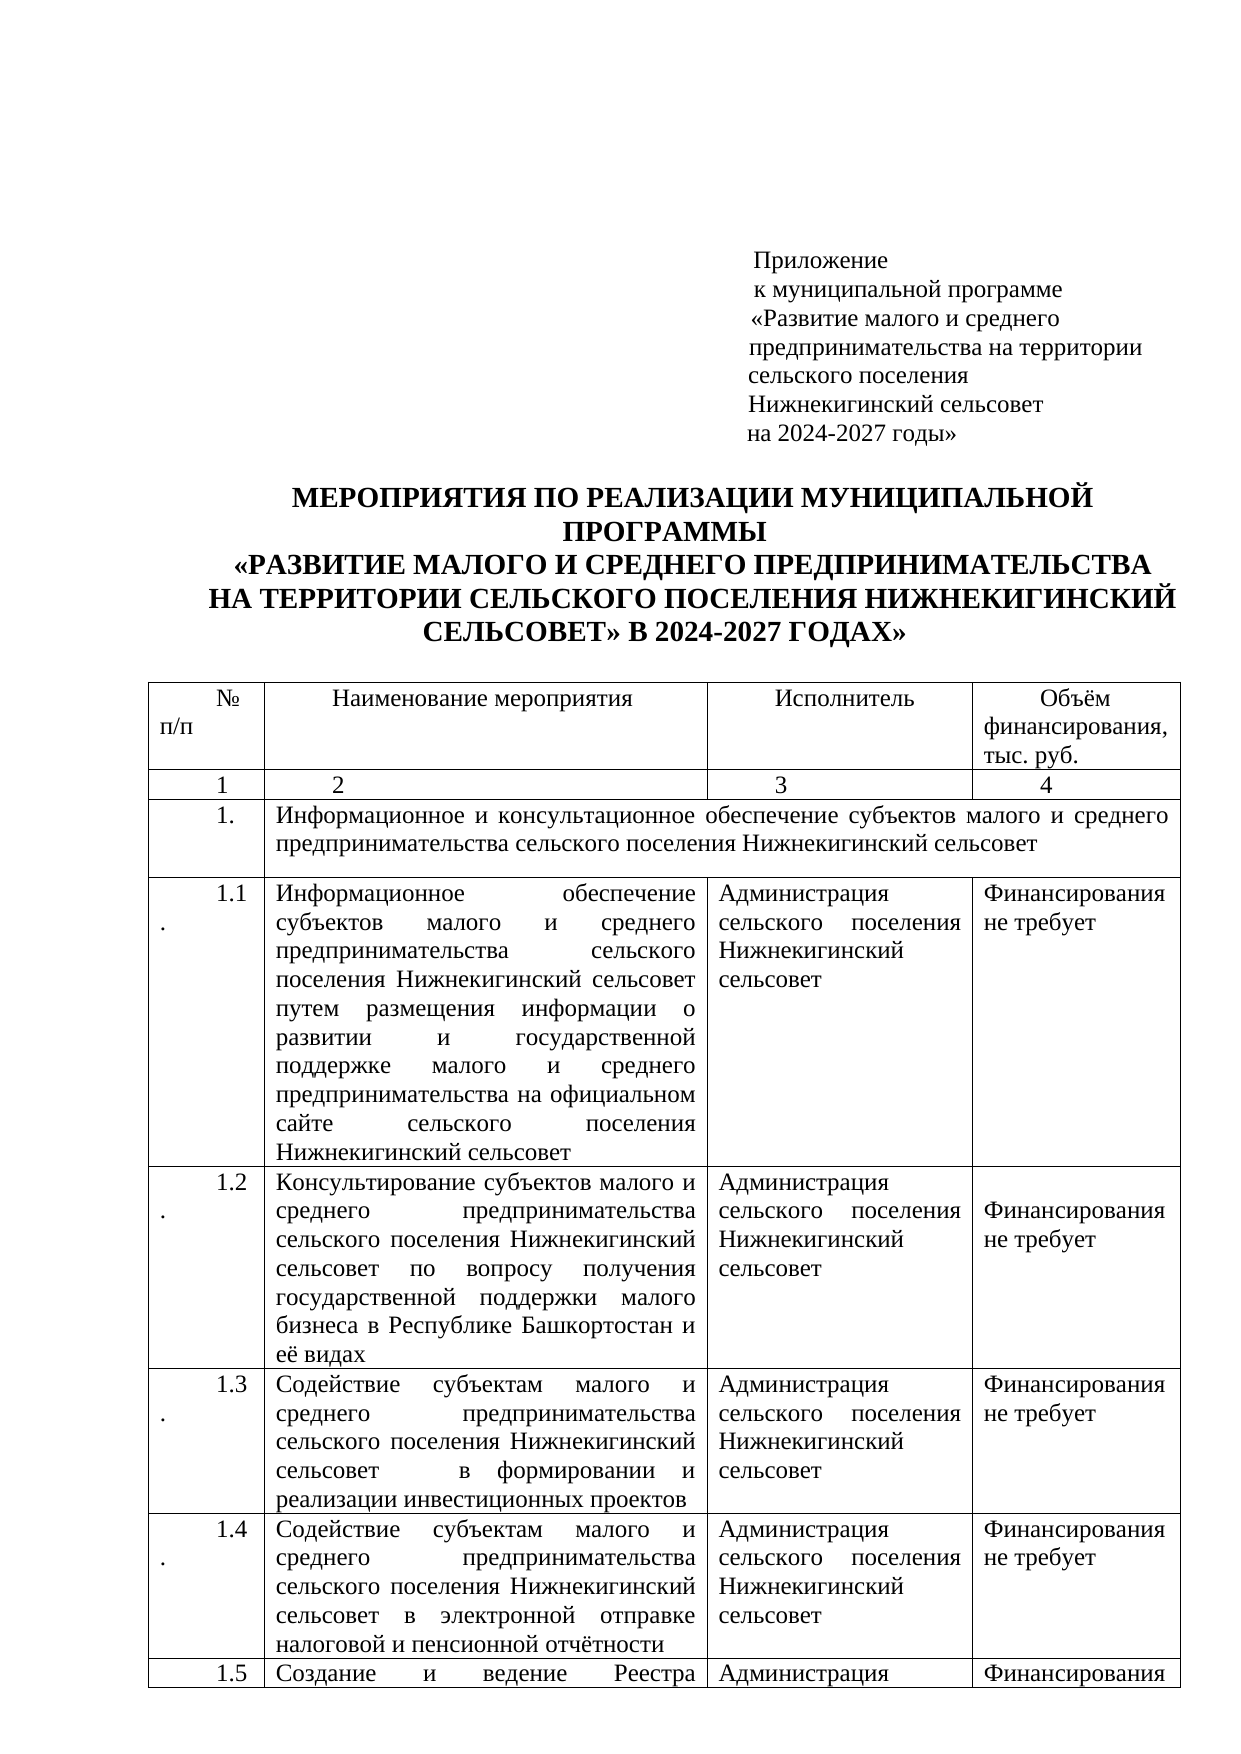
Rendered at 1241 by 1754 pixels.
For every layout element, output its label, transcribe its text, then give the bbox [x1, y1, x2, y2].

text предпринимательства на территории [148, 332, 1181, 361]
table_cell 3 [708, 770, 972, 799]
table_cell 1.3. [149, 1369, 264, 1513]
table_cell 4 [973, 770, 1180, 799]
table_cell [708, 1659, 972, 1687]
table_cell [265, 1659, 707, 1687]
table_cell Информационное обеспечение субъектов малого и среднего предпринимательства сельского поселения Нижнекигинский сельсовет путем размещения информации о развитии и государственной поддержке малого и среднего предпринимательства на официальном сайте сельского поселения Нижнекигинский сельсовет [265, 878, 707, 1166]
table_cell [708, 1514, 972, 1657]
table_cell 1.4. [149, 1514, 264, 1657]
table_cell Содействие субъектам малого и среднего предпринимательства сельского поселения Нижнекигинский сельсовет в электронной отправке налоговой и пенсионной отчётности [265, 1514, 707, 1657]
table_header Исполнитель [708, 683, 972, 769]
table_cell 1.2. [149, 1167, 264, 1368]
text на 2024-2027 годы» [148, 418, 1181, 447]
table_cell Финансирования не требует [973, 878, 1180, 1166]
table_cell Консультирование субъектов малого и среднего предпринимательства сельского поселения Нижнекигинский сельсовет по вопросу получения государственной поддержки малого бизнеса в Республике Башкортостан и её видах [265, 1167, 707, 1368]
table_cell Администрация сельского поселения Нижнекигинский сельсовет [708, 1167, 972, 1368]
table_cell Содействие субъектам малого и среднего предпринимательства сельского поселения Нижнекигинский сельсовет в формировании и реализации инвестиционных проектов [265, 1369, 707, 1513]
text сельского поселения [148, 361, 1181, 389]
text Приложение [148, 246, 1181, 274]
text НА ТЕРРИТОРИИ СЕЛЬСКОГО ПОСЕЛЕНИЯ НИЖНЕКИГИНСКИЙ СЕЛЬСОВЕТ» В 2024-2027 ГОДАХ» [148, 581, 1181, 648]
text к муниципальной программе [148, 274, 1181, 303]
text Нижнекигинский сельсовет [148, 389, 1181, 418]
table_cell Финансирования не требует [973, 1369, 1180, 1513]
text МЕРОПРИЯТИЯ ПО РЕАЛИЗАЦИИ МУНИЦИПАЛЬНОЙ ПРОГРАММЫ [148, 480, 1181, 547]
table_header № п/п [149, 683, 264, 769]
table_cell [973, 1659, 1180, 1687]
table_cell Администрация сельского поселения Нижнекигинский сельсовет [708, 878, 972, 1166]
table_cell Финансирования не требует [973, 1167, 1180, 1368]
table_cell 2 [265, 770, 707, 799]
table_cell Администрация сельского поселения Нижнекигинский сельсовет [708, 1369, 972, 1513]
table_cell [973, 1514, 1180, 1657]
text «Развитие малого и среднего [148, 303, 1181, 332]
table_cell Информационное и консультационное обеспечение субъектов малого и среднего предпринимательства сельского поселения Нижнекигинский сельсовет [265, 800, 1180, 877]
table_header Наименование мероприятия [265, 683, 707, 769]
table_header Объём финансирования, тыс. руб. [973, 683, 1180, 769]
text «РАЗВИТИЕ МАЛОГО И СРЕДНЕГО ПРЕДПРИНИМАТЕЛЬСТВА [148, 547, 1181, 581]
table_cell 1.1. [149, 878, 264, 1166]
table_cell 1. [149, 800, 264, 877]
table_cell 1.5. [149, 1659, 264, 1687]
table_cell 1 [149, 770, 264, 799]
